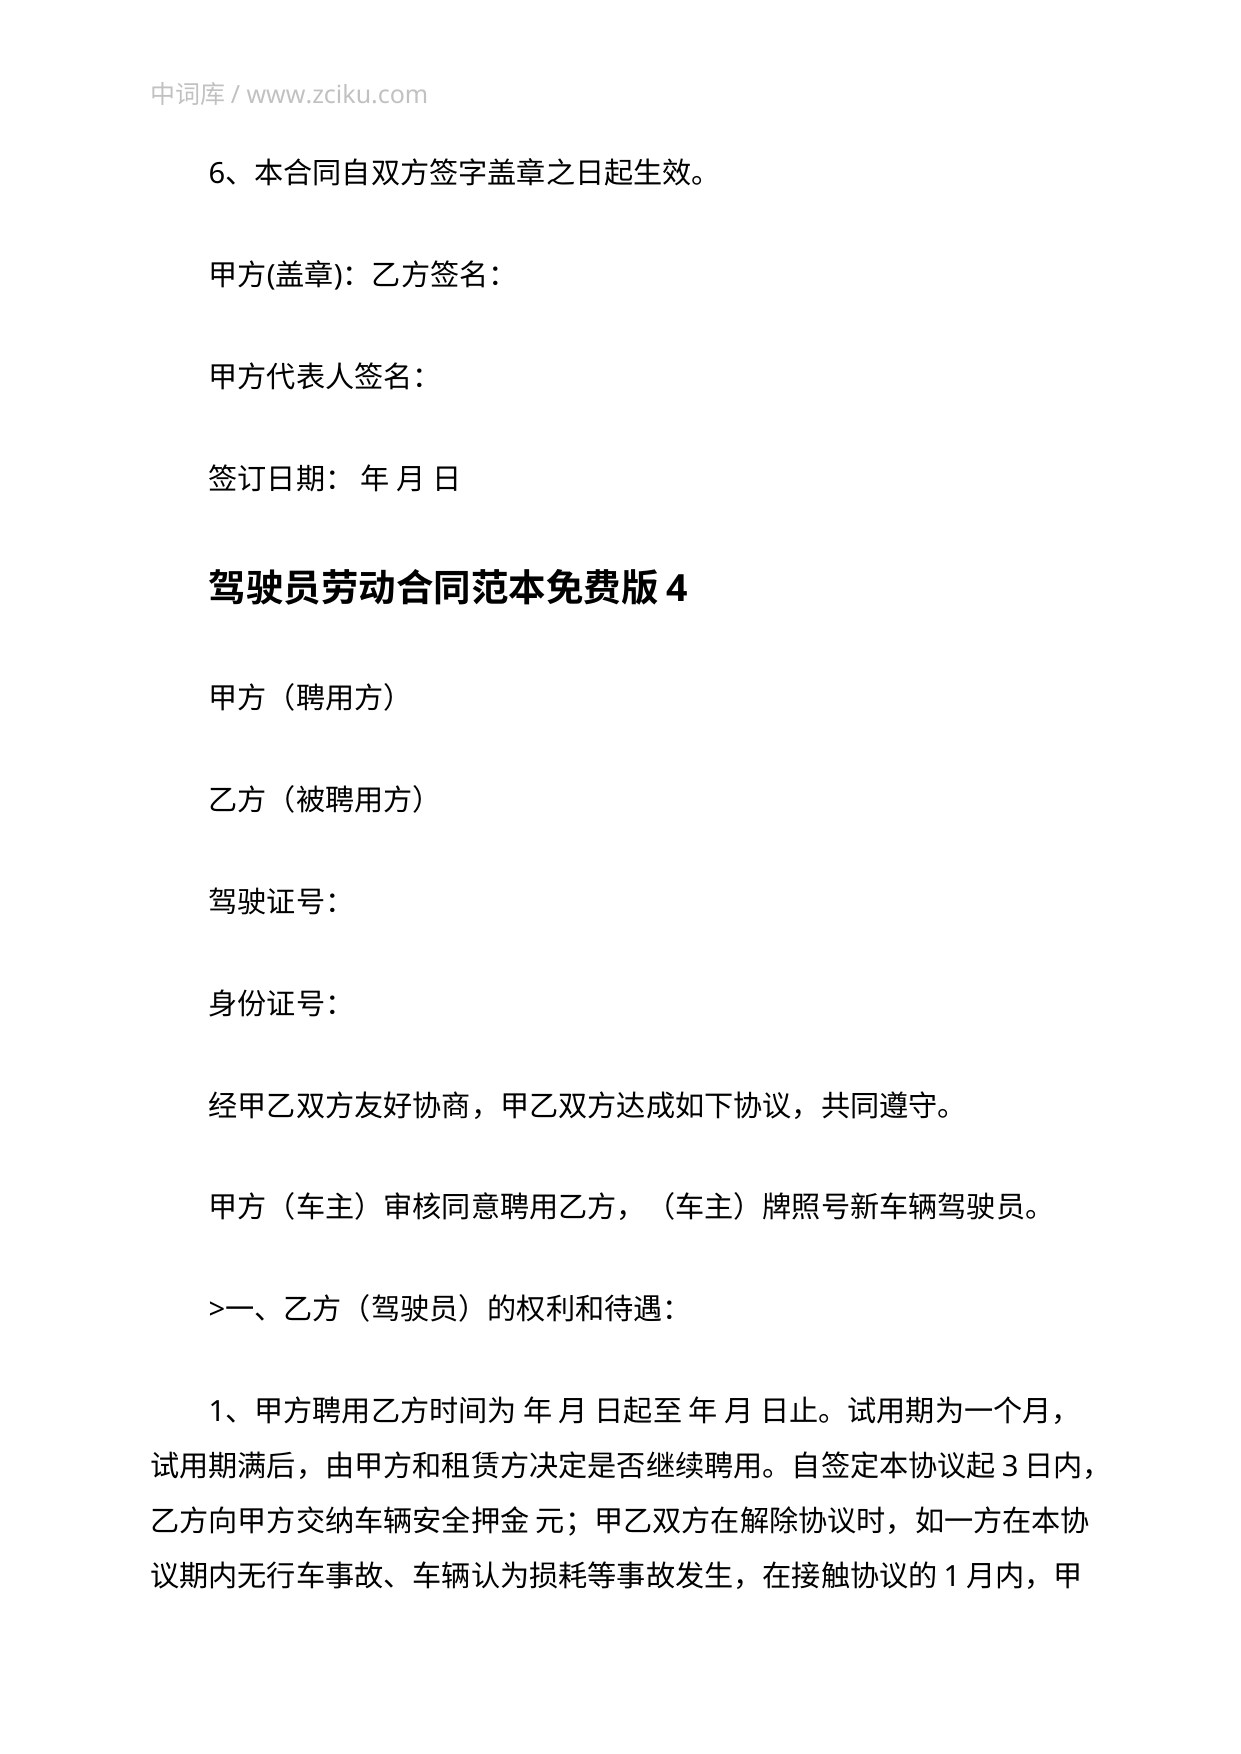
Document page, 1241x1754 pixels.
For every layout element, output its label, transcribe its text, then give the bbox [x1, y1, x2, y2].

text 驾驶员劳动合同范本免费版4 [150, 557, 1090, 612]
text 甲方（聘用方） [150, 675, 1090, 717]
text 身份证号： [150, 980, 1090, 1023]
text 6、本合同自双方签字盖章之日起生效。 [150, 150, 1090, 192]
text 乙方（被聘用方） [150, 777, 1090, 819]
text 甲方(盖章)：乙方签名： [150, 252, 1090, 294]
text >一、乙方（驾驶员）的权利和待遇： [150, 1286, 1090, 1328]
text 驾驶证号： [150, 879, 1090, 921]
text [150, 1388, 1090, 1595]
text 甲方（车主）审核同意聘用乙方，（车主）牌照号新车辆驾驶员。 [150, 1184, 1090, 1226]
text 经甲乙双方友好协商，甲乙双方达成如下协议，共同遵守。 [150, 1082, 1090, 1124]
text 甲方代表人签名： [150, 354, 1090, 396]
text 签订日期： 年 月 日 [150, 456, 1090, 498]
